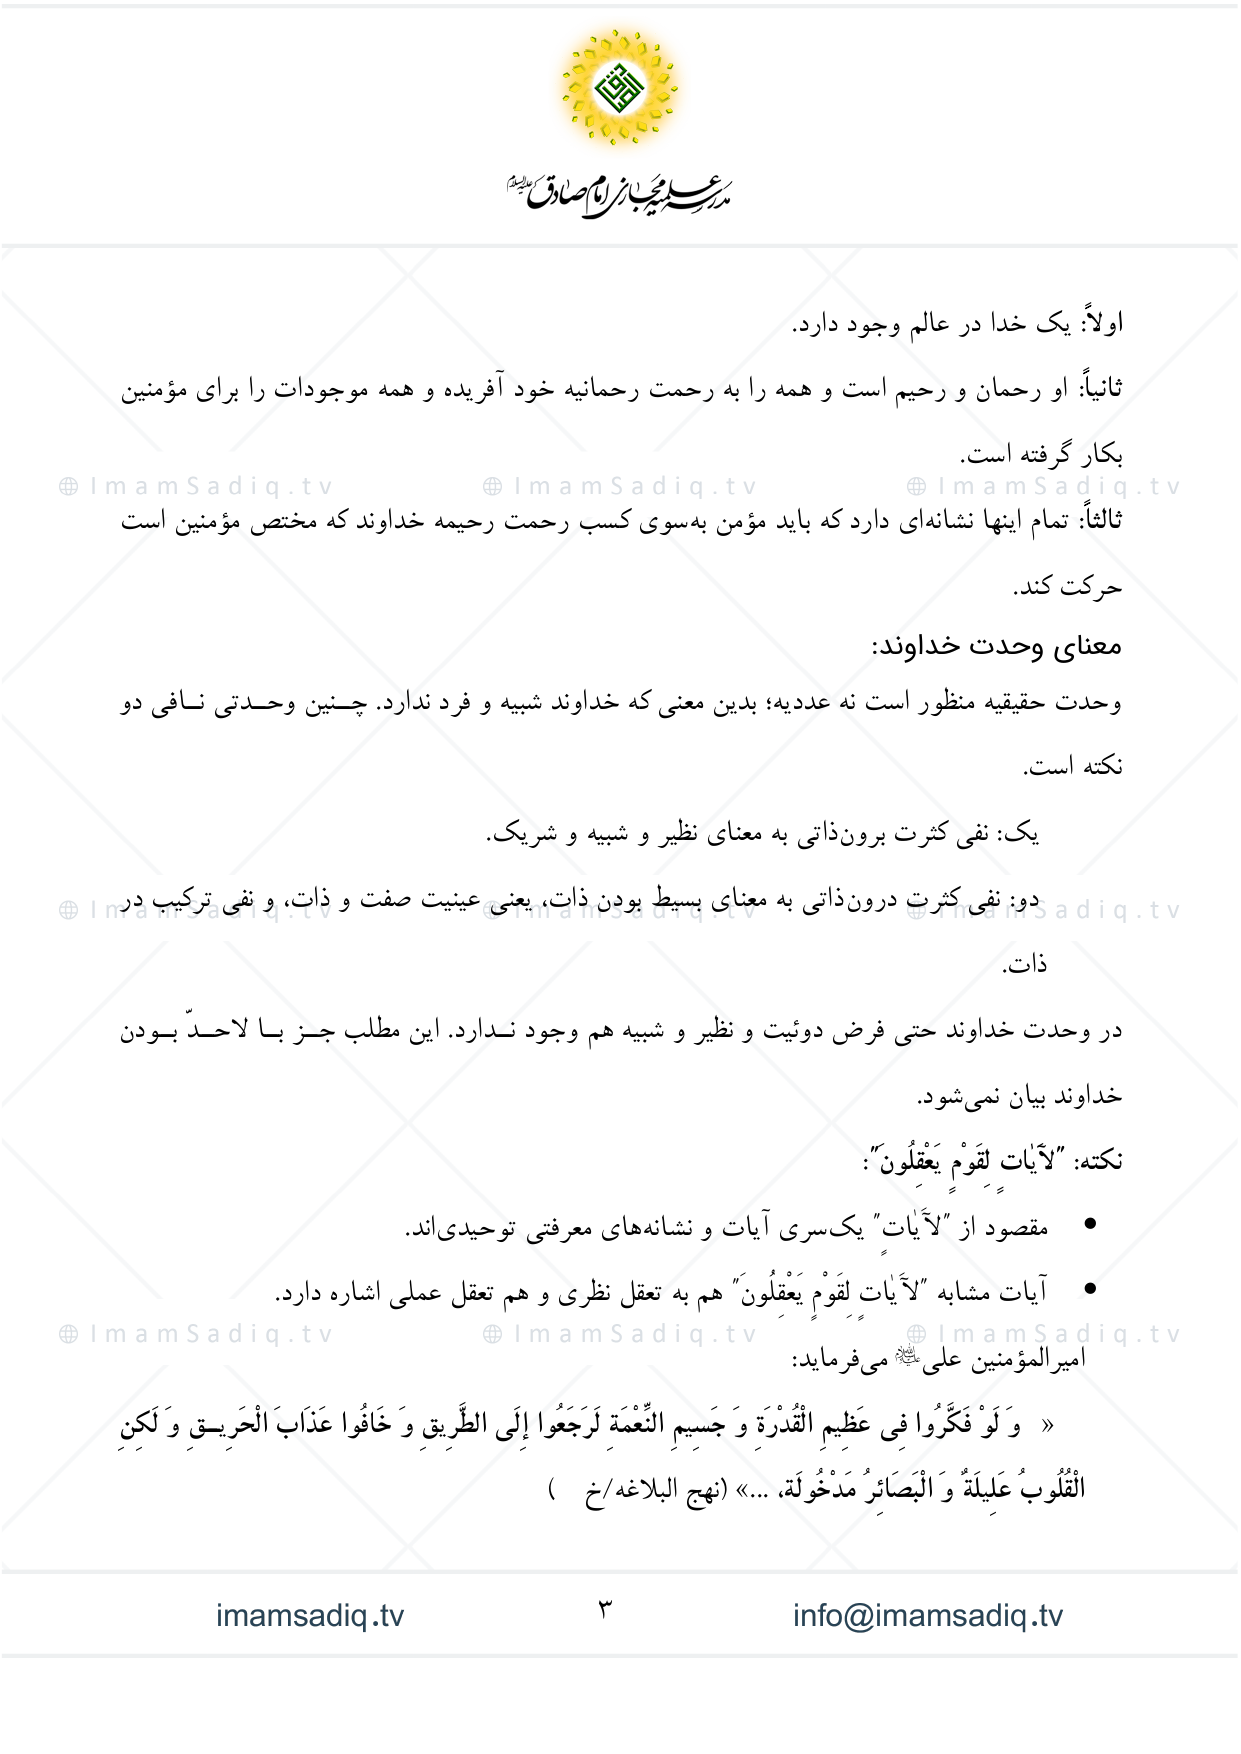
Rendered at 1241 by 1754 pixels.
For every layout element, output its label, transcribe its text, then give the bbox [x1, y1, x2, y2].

text ثالثاً: تمام اینها نشانه‌ای دارد که باید مؤمن به‌سوی کسب رحمت رحیمه خداوند که مختص مؤمنین است حرکت کند. [118, 492, 1122, 619]
text معنای وحدت خداوند: [118, 624, 1122, 669]
text نکته: "لَآیٰاتٍ لِقَوْمٍ یَعْقِلُونَ": [118, 1133, 1122, 1194]
list مقصود از "لَآیٰاتٍ" یک‌سری آیات و نشانه‌های معرفتی توحیدی‌اند. [118, 1199, 1084, 1260]
text وحدت حقیقیه منظور است نه عددیه؛ بدین معنی که خداوند شبیه و فرد ندارد. چنین وحدتی نافی دو نکته است. [118, 673, 1122, 800]
text در وحدت خداوند حتی فرض دوئیت و نظیر و شبیه هم وجود ندارد. این مطلب جز با لاحدّ بودن خداوند بیان نمی‌شود. [118, 1002, 1122, 1128]
list آیات مشابه "لَآیٰاتٍ لِقَوْمٍ یَعْقِلُونَ" هم به تعقل نظری و هم تعقل عملی اشاره دارد. [118, 1265, 1084, 1326]
text ثانیاً: او رحمان و رحیم است و همه را به رحمت رحمانیه خود آفریده و همه موجودات را برای مؤمنین بکار گرفته است. [118, 361, 1122, 488]
text یک: نفی کثرت برون‌ذاتی به معنای نظیر و شبیه و شریک. [118, 805, 1047, 866]
text دو: نفی کثرت درون‌ذاتی به معنای بسیط بودن ذات، یعنی عینیت صفت و ذات، و نفی ترکیب در ذات. [118, 870, 1047, 997]
picture [1, 0, 1238, 1718]
text امیرالمؤمنین علی می‌فرماید: [118, 1331, 1122, 1391]
text اولاً: یک خدا در عالم وجود دارد. [118, 295, 1122, 356]
text « وَ لَوْ فَکَّرُوا فِی عَظِیمِ الْقُدْرَةِ وَ جَسِیمِ النِّعْمَةِ لَرَجَعُوا إِلَی الطَّرِیقِ وَ خَافُوا عَذَابَ الْحَرِیقِ وَ لَکِنِ الْقُلُوبُ عَلِیلَةٌ وَ الْبَصَائِرُ مَدْخُولَة، ...» (نهج البلاغه/خ 185) [118, 1396, 1084, 1523]
